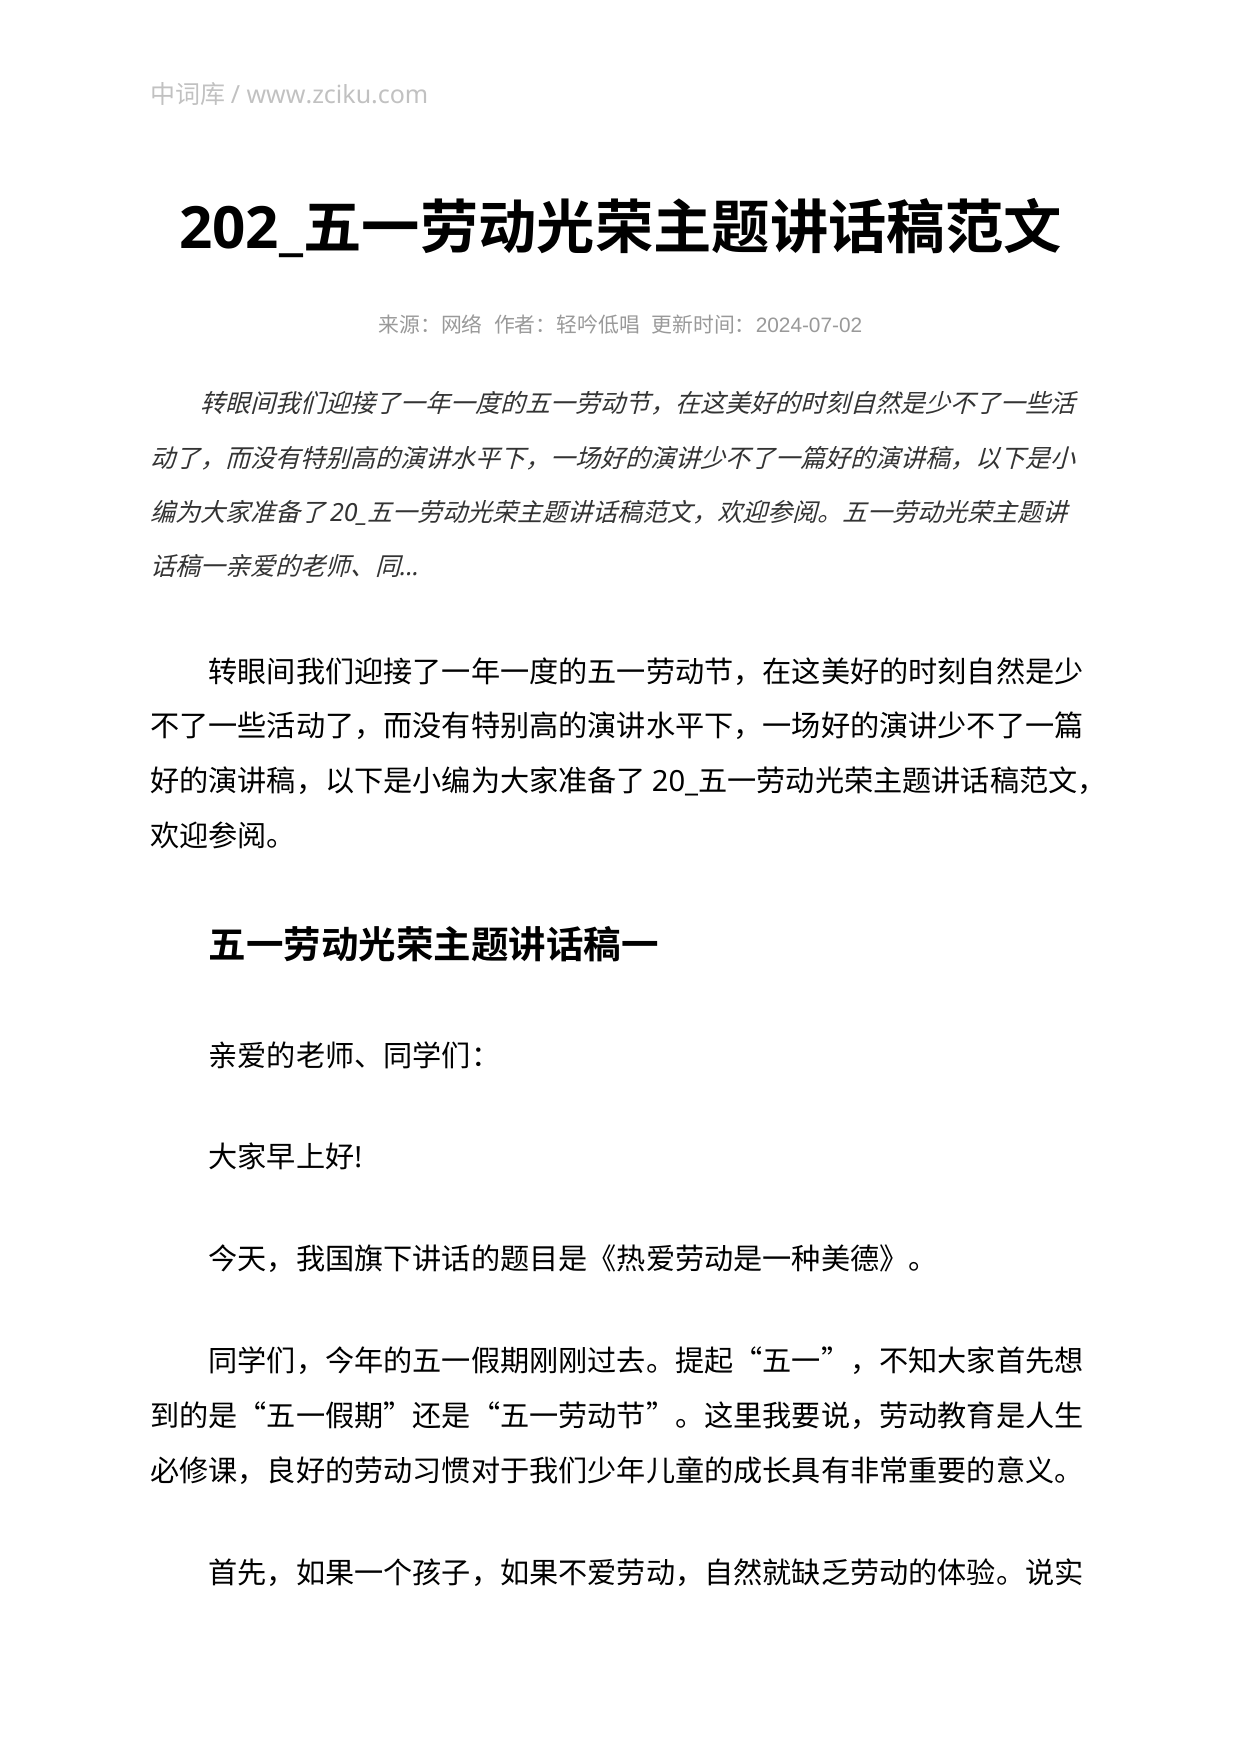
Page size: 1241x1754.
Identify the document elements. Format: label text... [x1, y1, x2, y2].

text 今天，我国旗下讲话的题目是《热爱劳动是一种美德》。 [150, 1236, 1090, 1278]
text 转眼间我们迎接了一年一度的五一劳动节，在这美好的时刻自然是少不了一些活动了，而没有特别高的演讲水平下，一场好的演讲少不了一篇好的演讲稿，以下是小编为大家准备了20_五一劳动光荣主题讲话稿范文，欢迎参阅。五一劳动光荣主题讲话稿一亲爱的老师、同... [150, 384, 1090, 583]
text 同学们，今年的五一假期刚刚过去。提起“五一”，不知大家首先想到的是“五一假期”还是“五一劳动节”。这里我要说，劳动教育是人生必修课，良好的劳动习惯对于我们少年儿童的成长具有非常重要的意义。 [150, 1338, 1090, 1490]
subtitle 202_五一劳动光荣主题讲话稿范文 [150, 181, 1090, 266]
text 来源：网络 作者：轻吟低唱 更新时间：2024-07-02 [150, 313, 1090, 337]
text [150, 1549, 1090, 1591]
text 亲爱的老师、同学们： [150, 1032, 1090, 1074]
text 大家早上好! [150, 1134, 1090, 1176]
text 五一劳动光荣主题讲话稿一 [150, 915, 1090, 969]
text 转眼间我们迎接了一年一度的五一劳动节，在这美好的时刻自然是少不了一些活动了，而没有特别高的演讲水平下，一场好的演讲少不了一篇好的演讲稿，以下是小编为大家准备了20_五一劳动光荣主题讲话稿范文，欢迎参阅。 [150, 648, 1090, 855]
